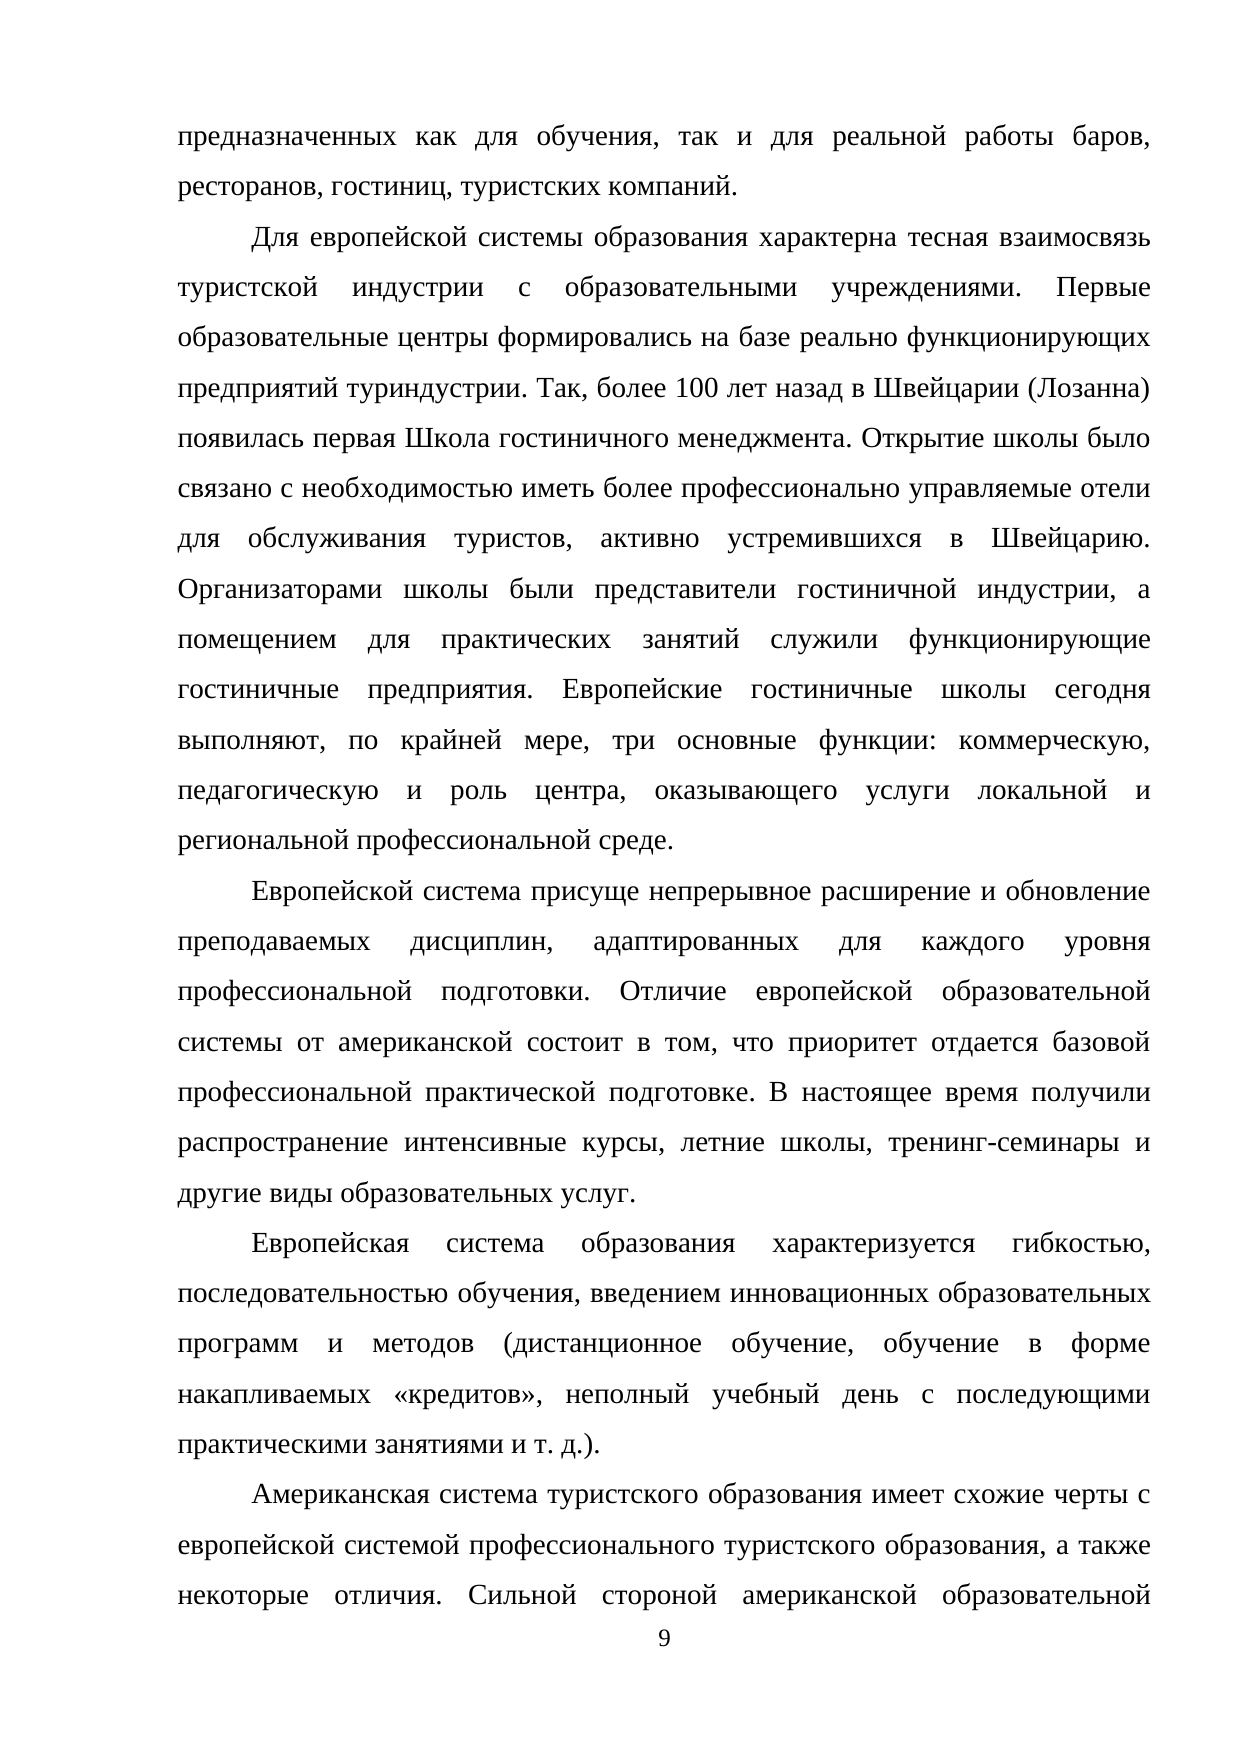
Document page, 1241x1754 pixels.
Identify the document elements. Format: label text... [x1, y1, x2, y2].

text Европейской система присуще непрерывное расширение и обновление преподаваемых дисциплин, адаптированных для каждого уровня профессиональной подготовки. Отличие европейской образовательной системы от американской состоит в том, что приоритет отдается базовой профессиональной практической подготовке. В настоящее время получили распространение интенсивные курсы, летние школы, тренинг-семинары и другие виды образовательных услуг. [177, 873, 1152, 1208]
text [177, 1477, 1152, 1611]
text Европейская система образования характеризуется гибкостью, последовательностью обучения, введением инновационных образовательных программ и методов (дистанционное обучение, обучение в форме накапливаемых «кредитов», неполный учебный день с последующими практическими занятиями и т. д.). [177, 1225, 1152, 1460]
text Для европейской системы образования характерна тесная взаимосвязь туристской индустрии с образовательными учреждениями. Первые образовательные центры формировались на базе реально функционирующих предприятий туриндустрии. Так, более 100 лет назад в Швейцарии (Лозанна) появилась первая Школа гостиничного менеджмента. Открытие школы было связано с необходимостью иметь более профессионально управляемые отели для обслуживания туристов, активно устремившихся в Швейцарию. Организаторами школы были представители гостиничной индустрии, а помещением для практических занятий служили функционирующие гостиничные предприятия. Европейские гостиничные школы сегодня выполняют, по крайней мере, три основные функции: коммерческую, педагогическую и роль центра, оказывающего услуги локальной и региональной профессиональной среде. [177, 219, 1152, 856]
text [177, 118, 1152, 202]
